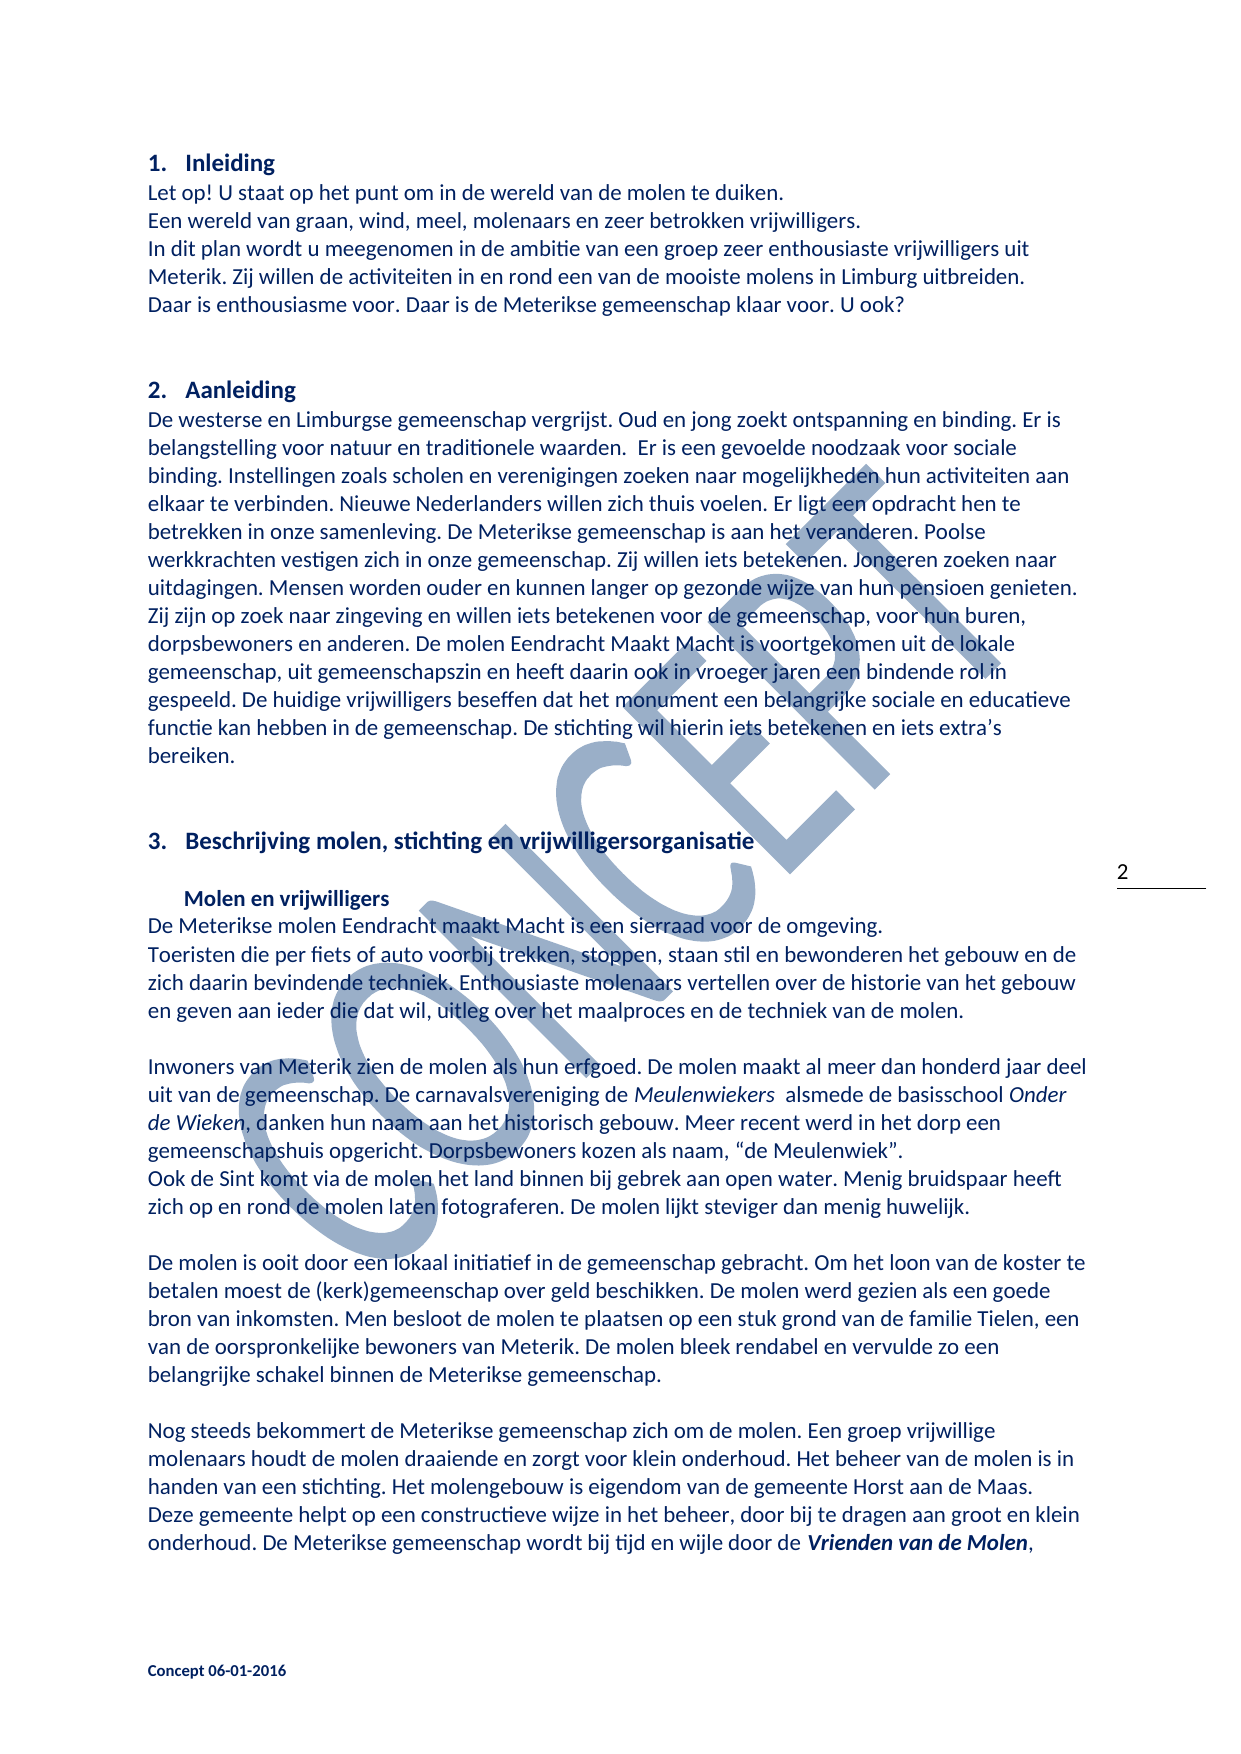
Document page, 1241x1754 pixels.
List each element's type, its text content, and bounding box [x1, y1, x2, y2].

text In dit plan wordt u meegenomen in de ambitie van een groep zeer enthousiaste vrijwilligers uit Meterik. Zij willen de activiteiten in en rond een van de mooiste molens in Limburg uitbreiden. [148, 234, 1093, 290]
text Ook de Sint komt via de molen het land binnen bij gebrek aan open water. Menig bruidspaar heeft zich op en rond de molen laten fotograferen. De molen lijkt steviger dan menig huwelijk. [148, 1164, 1093, 1220]
text Daar is enthousiasme voor. Daar is de Meterikse gemeenschap klaar voor. U ook? [148, 290, 1093, 318]
text Inwoners van Meterik zien de molen als hun erfgoed. De molen maakt al meer dan honderd jaar deel uit van de gemeenschap. De carnavalsvereniging de Meulenwiekers alsmede de basisschool Onder de Wieken, danken hun naam aan het historisch gebouw. Meer recent werd in het dorp een gemeenschapshuis opgericht. Dorpsbewoners kozen als naam, “de Meulenwiek”. [148, 1052, 1093, 1164]
text Let op! U staat op het punt om in de wereld van de molen te duiken. [148, 178, 1093, 206]
text De molen is ooit door een lokaal initiatief in de gemeenschap gebracht. Om het loon van de koster te betalen moest de (kerk)gemeenschap over geld beschikken. De molen werd gezien als een goede bron van inkomsten. Men besloot de molen te plaatsen op een stuk grond van de familie Tielen, een van de oorspronkelijke bewoners van Meterik. De molen bleek rendabel en vervulde zo een belangrijke schakel binnen de Meterikse gemeenschap. [148, 1248, 1093, 1388]
text De westerse en Limburgse gemeenschap vergrijst. Oud en jong zoekt ontspanning en binding. Er is belangstelling voor natuur en traditionele waarden. Er is een gevoelde noodzaak voor sociale binding. Instellingen zoals scholen en verenigingen zoeken naar mogelijkheden hun activiteiten aan elkaar te verbinden. Nieuwe Nederlanders willen zich thuis voelen. Er ligt een opdracht hen te betrekken in onze samenleving. De Meterikse gemeenschap is aan het veranderen. Poolse werkkrachten vestigen zich in onze gemeenschap. Zij willen iets betekenen. Jongeren zoeken naar uitdagingen. Mensen worden ouder en kunnen langer op gezonde wijze van hun pensioen genieten. Zij zijn op zoek naar zingeving en willen iets betekenen voor de gemeenschap, voor hun buren, dorpsbewoners en anderen. De molen Eendracht Maakt Macht is voortgekomen uit de lokale gemeenschap, uit gemeenschapszin en heeft daarin ook in vroeger jaren een bindende rol in gespeeld. De huidige vrijwilligers beseffen dat het monument een belangrijke sociale en educatieve functie kan hebben in de gemeenschap. De stichting wil hierin iets betekenen en iets extra’s bereiken. [148, 405, 1093, 769]
list Inleiding [148, 148, 1093, 178]
text Toeristen die per fiets of auto voorbij trekken, stoppen, staan stil en bewonderen het gebouw en de zich daarin bevindende techniek. Enthousiaste molenaars vertellen over de historie van het gebouw en geven aan ieder die dat wil, uitleg over het maalproces en de techniek van de molen. [148, 940, 1093, 1024]
text Een wereld van graan, wind, meel, molenaars en zeer betrokken vrijwilligers. [148, 206, 1093, 234]
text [148, 1500, 1093, 1556]
text Molen en vrijwilligers [148, 884, 1093, 912]
text De Meterikse molen Eendracht maakt Macht is een sierraad voor de omgeving. [148, 912, 1093, 940]
list Aanleiding [148, 374, 1093, 405]
text Nog steeds bekommert de Meterikse gemeenschap zich om de molen. Een groep vrijwillige molenaars houdt de molen draaiende en zorgt voor klein onderhoud. Het beheer van de molen is in handen van een stichting. Het molengebouw is eigendom van de gemeente Horst aan de Maas. [148, 1416, 1093, 1500]
list Beschrijving molen, stichting en vrijwilligersorganisatie [148, 825, 1093, 856]
